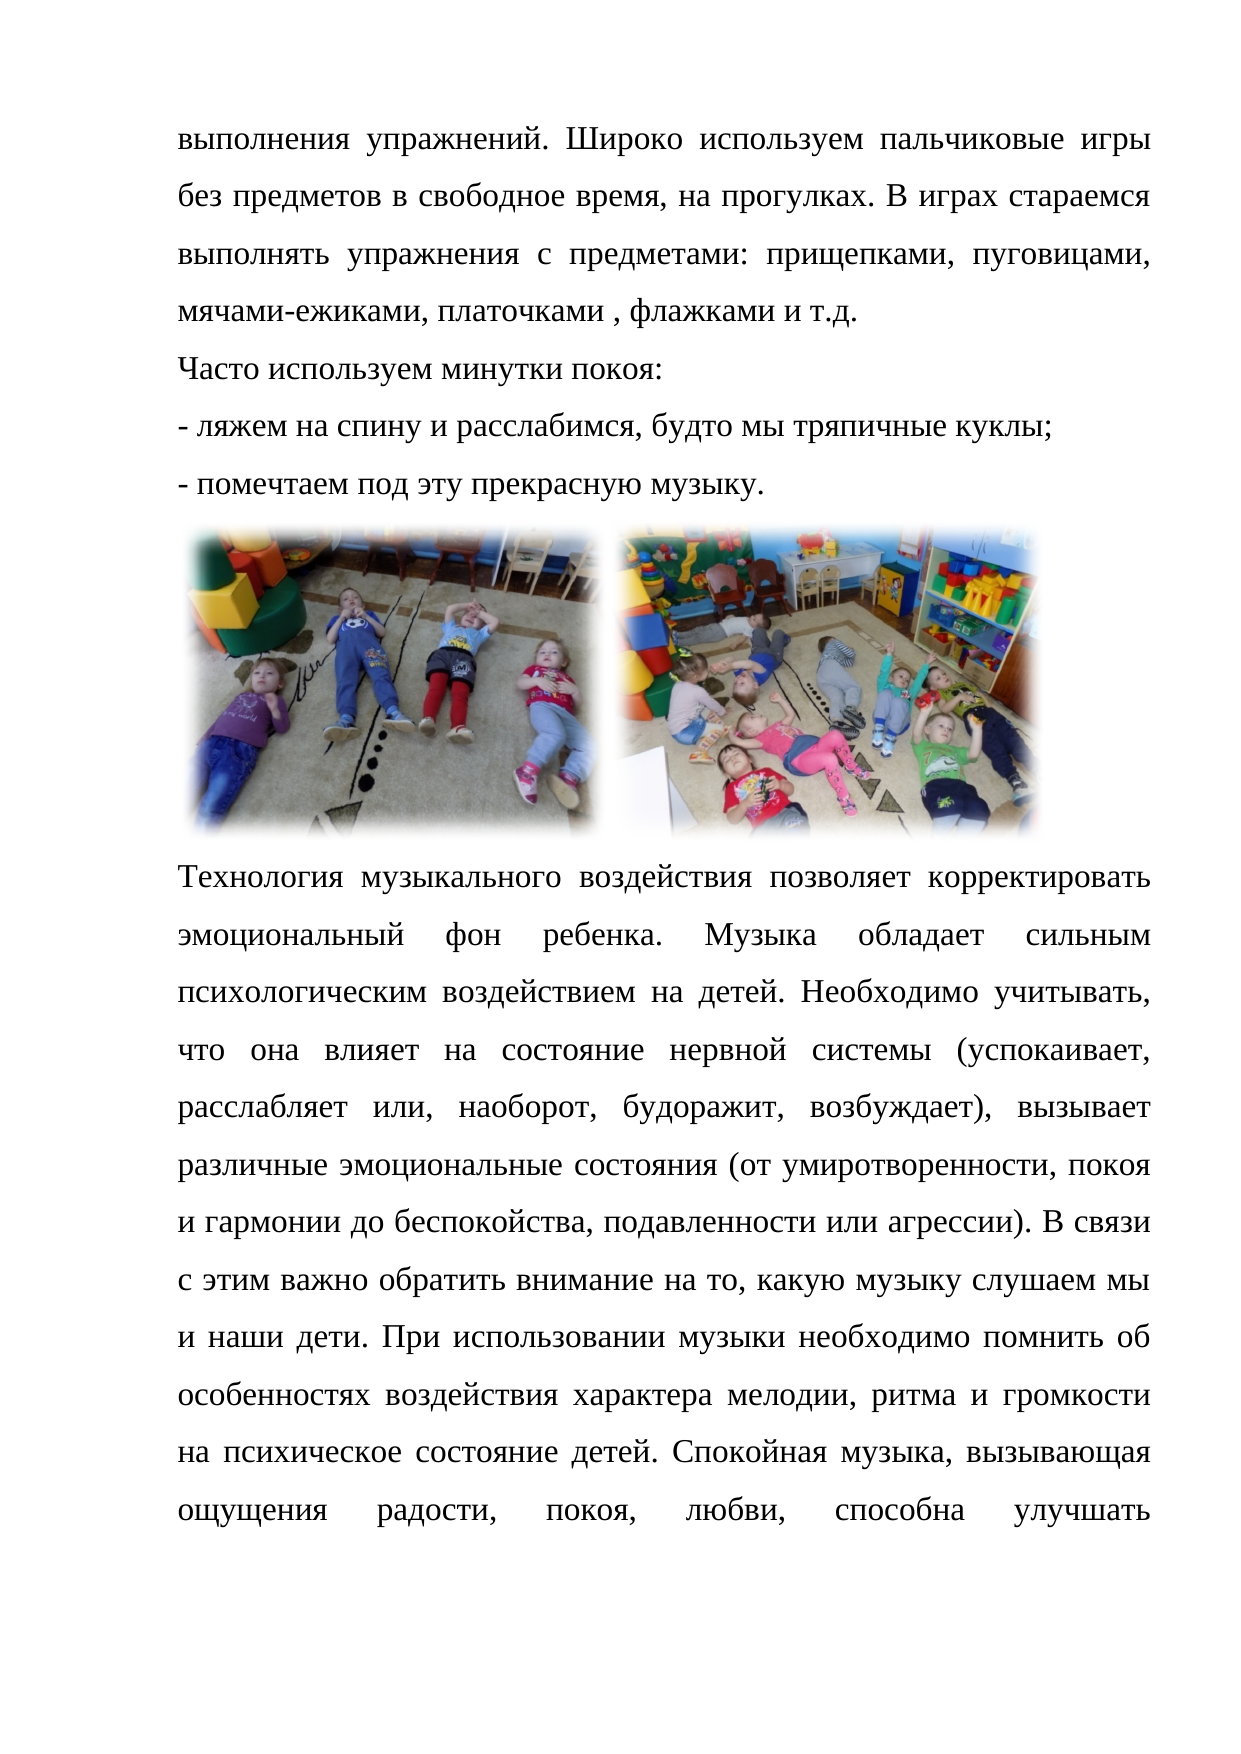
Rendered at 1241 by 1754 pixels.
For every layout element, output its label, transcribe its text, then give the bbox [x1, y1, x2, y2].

picture [640, 549, 1016, 813]
text Часто используем минутки покоя: [177, 348, 1152, 386]
text - помечтаем под эту прекрасную музыку. [177, 463, 1152, 501]
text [177, 118, 1152, 329]
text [177, 856, 1152, 1527]
text - ляжем на спину и расслабимся, будто мы тряпичные куклы; [177, 406, 1152, 444]
picture [210, 551, 578, 812]
